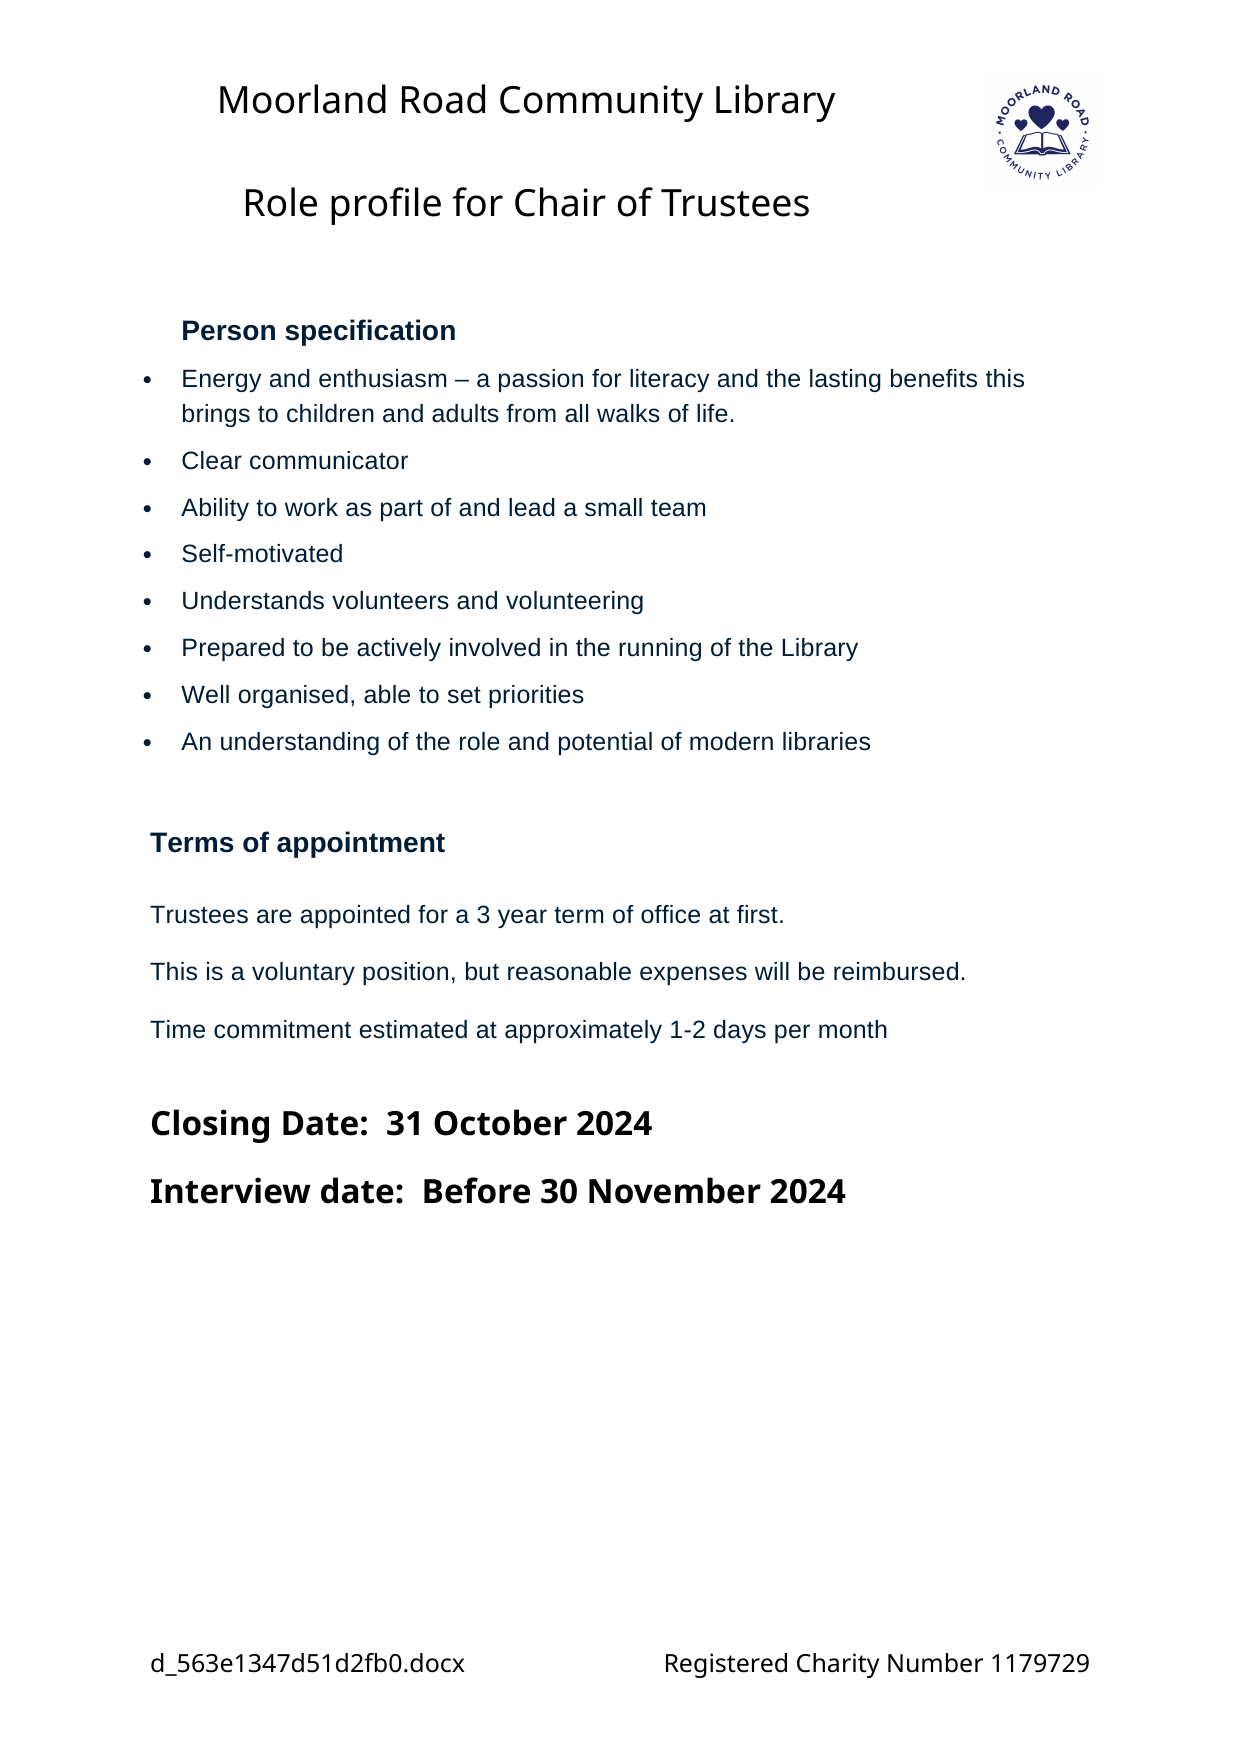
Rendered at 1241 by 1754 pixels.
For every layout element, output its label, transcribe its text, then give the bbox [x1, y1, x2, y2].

list An understanding of the role and potential of modern libraries [144, 721, 1090, 756]
picture [985, 73, 1101, 189]
text Time commitment estimated at approximately 1-2 days per month [150, 1015, 1090, 1043]
text Person specification [181, 312, 1090, 346]
list Self-motivated [144, 534, 1090, 568]
list Prepared to be actively involved in the running of the Library [144, 628, 1090, 662]
list Well organised, able to set priorities [144, 674, 1090, 709]
text This is a voluntary position, but reasonable expenses will be reimbursed. [150, 957, 1090, 986]
text Trustees are appointed for a 3 year term of office at first. [150, 900, 1090, 928]
text Closing Date: 31 October 2024 [150, 1099, 1090, 1145]
list Understands volunteers and volunteering [144, 581, 1090, 615]
list Ability to work as part of and lead a small team [144, 487, 1090, 521]
text Interview date: Before 30 November 2024 [150, 1168, 1090, 1213]
list Clear communicator [144, 440, 1090, 474]
list Energy and enthusiasm – a passion for literacy and the lasting benefits this brings to children and adults from all walks of life. [144, 359, 1090, 428]
text Terms of appointment [150, 824, 1090, 858]
